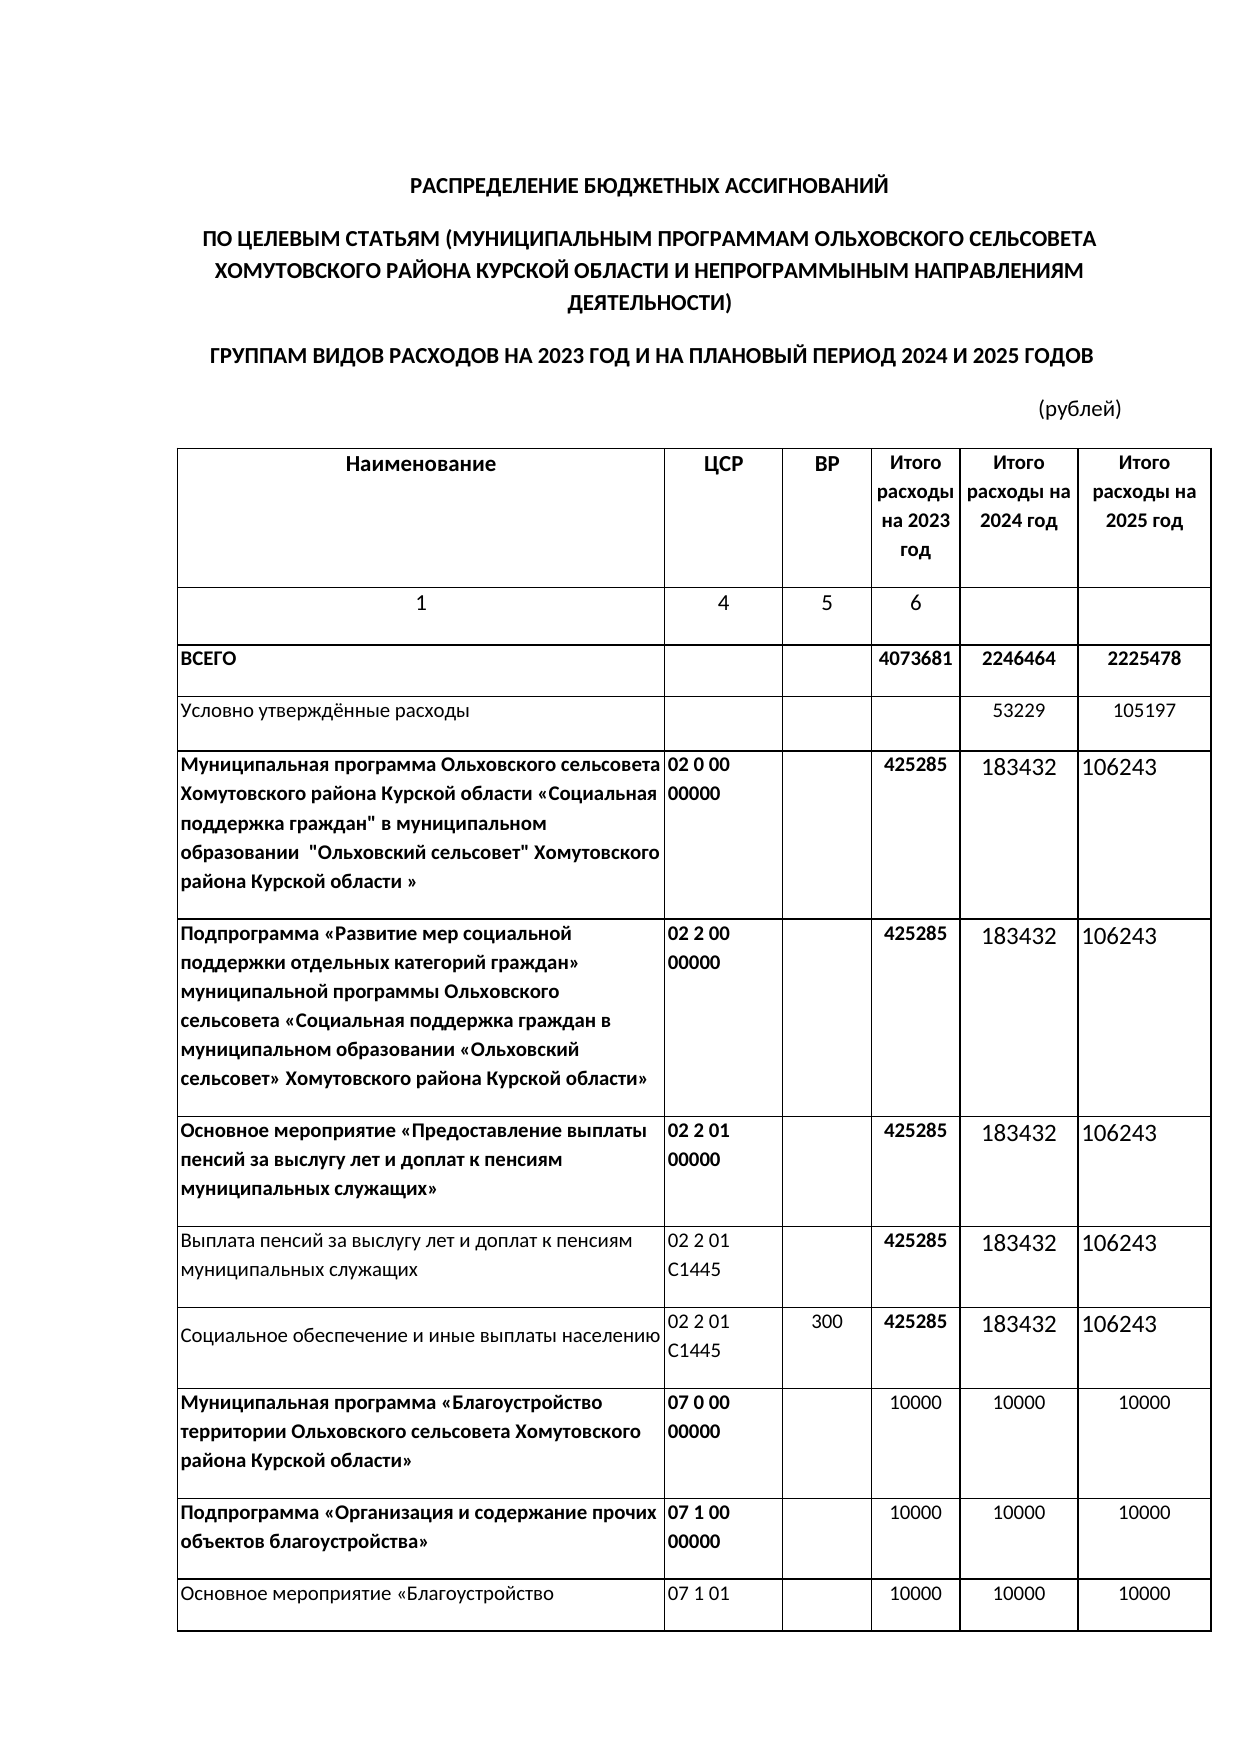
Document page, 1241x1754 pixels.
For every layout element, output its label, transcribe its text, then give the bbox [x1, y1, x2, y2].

table_cell [961, 588, 1077, 644]
table_cell [783, 752, 871, 918]
table_cell 2246464 [961, 646, 1077, 696]
table_cell [783, 920, 871, 1116]
table_header ВР [783, 449, 871, 587]
table_cell 106243 [1079, 1308, 1210, 1387]
table_cell 53229 [961, 697, 1077, 750]
table_cell 10000 [1079, 1580, 1210, 1630]
table_header ЦСР [665, 449, 782, 587]
table_cell Социальное обеспечение и иные выплаты населению [178, 1308, 664, 1387]
table_cell 183432 [961, 1308, 1077, 1387]
table_cell Подпрограмма «Организация и содержание прочих объектов благоустройства» [178, 1499, 664, 1578]
table_cell 10000 [961, 1499, 1077, 1578]
table_cell [665, 646, 782, 696]
table_cell 02 2 00 00000 [665, 920, 782, 1116]
table_cell [783, 1227, 871, 1307]
table_cell 10000 [961, 1580, 1077, 1630]
table_cell Подпрограмма «Развитие мер социальной поддержки отдельных категорий граждан» муниципальной программы Ольховского сельсовета «Социальная поддержка граждан в муниципальном образовании «Ольховский сельсовет» Хомутовского района Курской области» [178, 920, 664, 1116]
table_cell 106243 [1079, 752, 1210, 918]
table_header Итого расходы на 2023 год [872, 449, 959, 587]
table_cell 07 1 00 00000 [665, 1499, 782, 1578]
table_cell Условно утверждённые расходы [178, 697, 664, 750]
table_cell 1 [178, 588, 664, 644]
table_cell 105197 [1079, 697, 1210, 750]
table_cell 4 [665, 588, 782, 644]
table_cell 02 2 01 00000 [665, 1117, 782, 1226]
table_cell 183432 [961, 752, 1077, 918]
table_cell [665, 697, 782, 750]
table_cell 10000 [1079, 1499, 1210, 1578]
table_cell [1079, 588, 1210, 644]
table_cell 106243 [1079, 1227, 1210, 1307]
table_cell 10000 [1079, 1389, 1210, 1497]
text РАСПРЕДЕЛЕНИЕ БЮДЖЕТНЫХ АССИГНОВАНИЙ [177, 171, 1122, 199]
table_cell Муниципальная программа «Благоустройство территории Ольховского сельсовета Хомутовского района Курской области» [178, 1389, 664, 1497]
table_cell [783, 1499, 871, 1578]
table_cell [783, 1580, 871, 1630]
table_cell 425285 [872, 1308, 959, 1387]
text (рублей) [177, 394, 1122, 423]
table_cell 183432 [961, 920, 1077, 1116]
table_cell [872, 697, 959, 750]
table_header Итого расходы на 2025 год [1079, 449, 1210, 587]
table_cell 10000 [872, 1499, 959, 1578]
table_cell 10000 [872, 1389, 959, 1497]
table_cell 02 0 00 00000 [665, 752, 782, 918]
table_cell [783, 697, 871, 750]
table_cell 4073681 [872, 646, 959, 696]
table_cell 2225478 [1079, 646, 1210, 696]
table_cell Муниципальная программа Ольховского сельсовета Хомутовского района Курской области «Социальная поддержка граждан" в муниципальном образовании "Ольховский сельсовет" Хомутовского района Курской области » [178, 752, 664, 918]
text ПО ЦЕЛЕВЫМ СТАТЬЯМ (МУНИЦИПАЛЬНЫМ ПРОГРАММАМ ОЛЬХОВСКОГО СЕЛЬСОВЕТА ХОМУТОВСКОГО РАЙОНА КУРСКОЙ ОБЛАСТИ И НЕПРОГРАММЫНЫМ НАПРАВЛЕНИЯМ ДЕЯТЕЛЬНОСТИ) [177, 224, 1122, 317]
text ГРУППАМ ВИДОВ РАСХОДОВ НА 2023 ГОД И НА ПЛАНОВЫЙ ПЕРИОД 2024 И 2025 ГОДОВ [177, 342, 1122, 369]
table_cell 106243 [1079, 920, 1210, 1116]
table_cell [783, 1117, 871, 1226]
table_cell 300 [783, 1308, 871, 1387]
table_cell Основное мероприятие «Предоставление выплаты пенсий за выслугу лет и доплат к пенсиям муниципальных служащих» [178, 1117, 664, 1226]
table_cell 425285 [872, 752, 959, 918]
table_cell 02 2 01 С1445 [665, 1308, 782, 1387]
table_cell 183432 [961, 1117, 1077, 1226]
table_header Итого расходы на 2024 год [961, 449, 1077, 587]
table_cell 6 [872, 588, 959, 644]
table_cell [783, 646, 871, 696]
table_cell 425285 [872, 920, 959, 1116]
table_cell 07 0 00 00000 [665, 1389, 782, 1497]
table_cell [178, 1580, 664, 1630]
table_cell 07 1 01 00000 [665, 1580, 782, 1630]
table_cell 183432 [961, 1227, 1077, 1307]
table_cell 02 2 01 С1445 [665, 1227, 782, 1307]
table_cell 5 [783, 588, 871, 644]
table_header Наименование [178, 449, 664, 587]
table_cell 10000 [872, 1580, 959, 1630]
table_cell 10000 [961, 1389, 1077, 1497]
table_cell ВСЕГО [178, 646, 664, 696]
table_cell 425285 [872, 1227, 959, 1307]
table_cell 106243 [1079, 1117, 1210, 1226]
table_cell [783, 1389, 871, 1497]
table_cell Выплата пенсий за выслугу лет и доплат к пенсиям муниципальных служащих [178, 1227, 664, 1307]
table_cell 425285 [872, 1117, 959, 1226]
